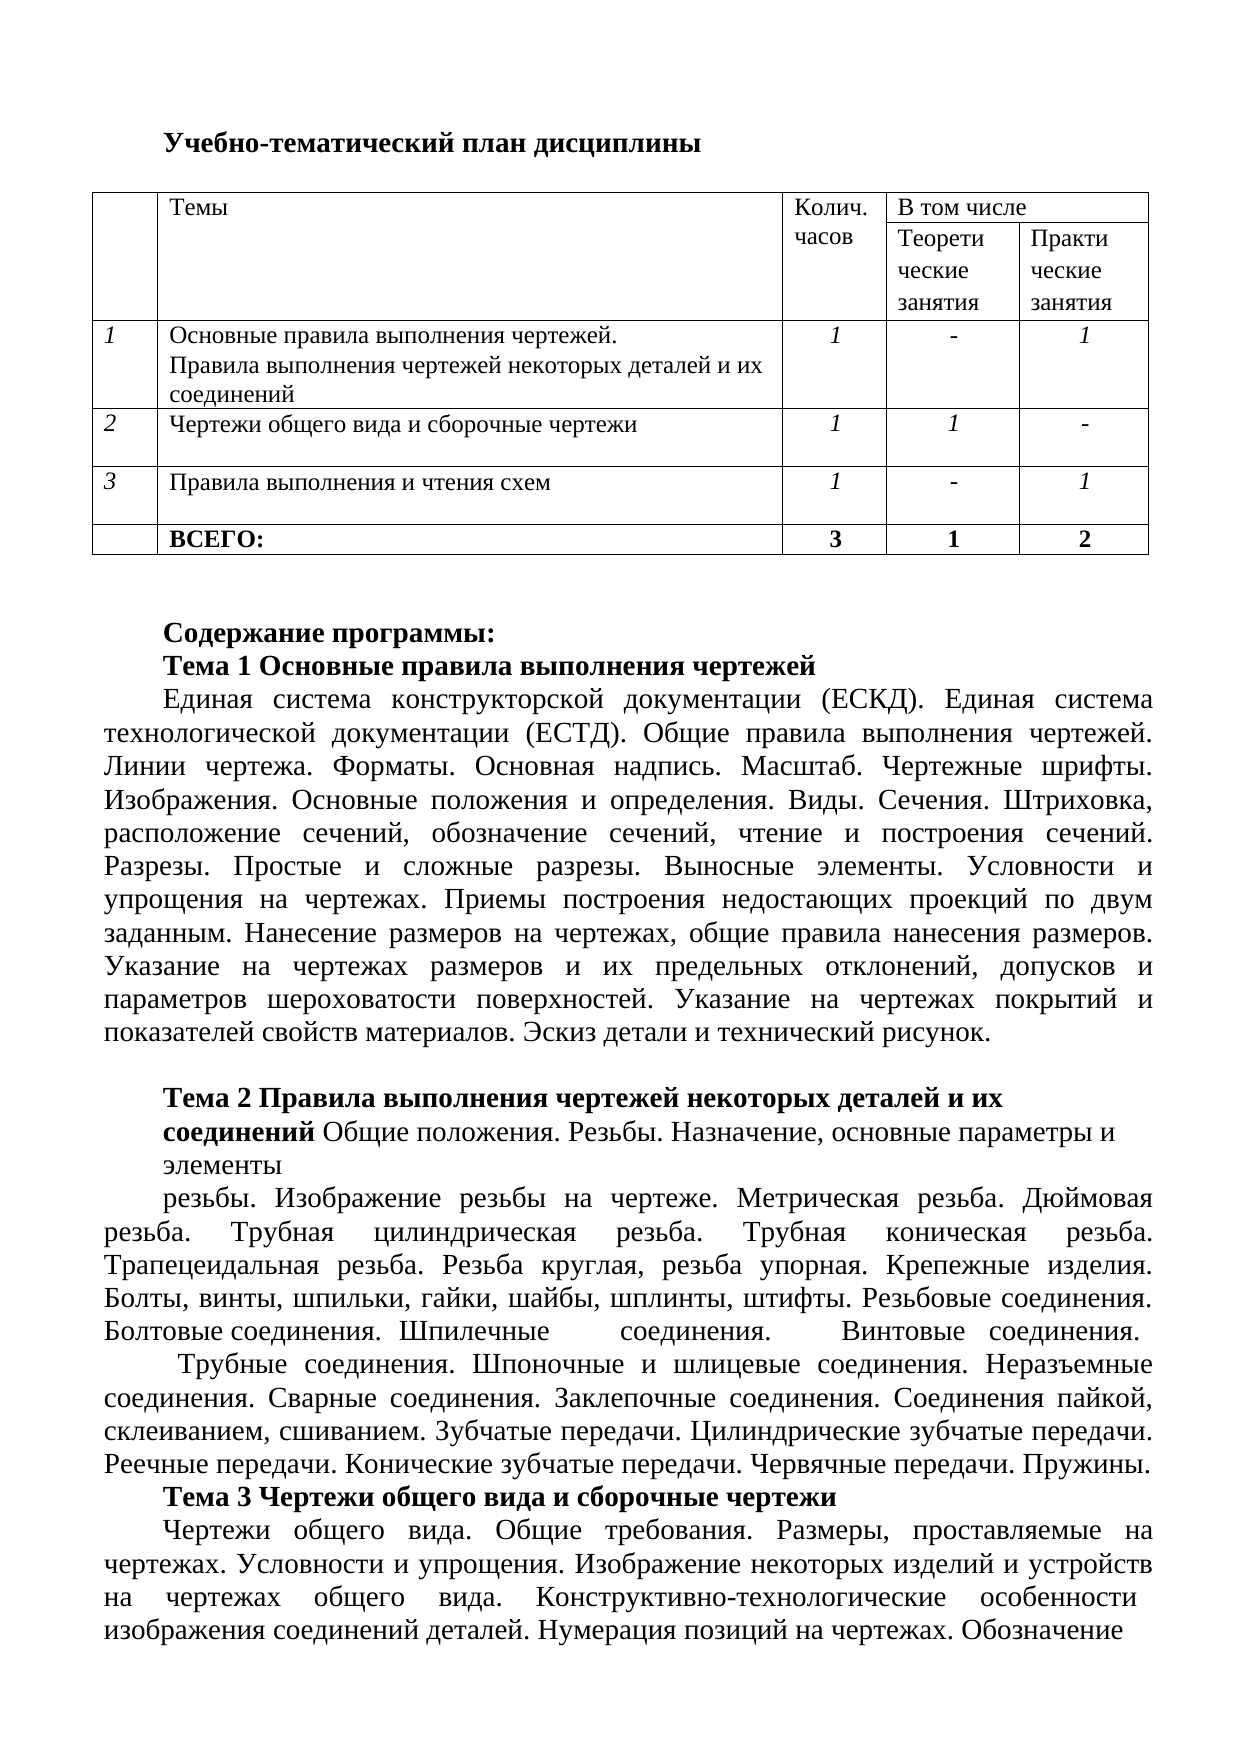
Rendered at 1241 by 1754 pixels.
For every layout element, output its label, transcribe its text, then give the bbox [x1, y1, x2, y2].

table_cell Основные правила выполнения чертежей. Правила выполнения чертежей некоторых деталей и их соединений [158, 321, 782, 408]
text Содержание программы: [163, 616, 1154, 649]
table_header [93, 193, 157, 319]
table_cell 1 [1020, 467, 1148, 524]
table_cell Теорети ческие занятия [887, 223, 1019, 319]
table_cell 3 [783, 525, 886, 554]
table_cell 1 [887, 525, 1019, 554]
table_cell 1 [1020, 321, 1148, 408]
text Чертежи общего вида. Общие требования. Размеры, проставляемые на чертежах. Условности и упрощения. Изображение некоторых изделий и устройств на чертежах общего вида. Конструктивно-технологические особенности изображения соединений деталей. Нумерация позиций на чертежах. Обозначение [104, 1513, 1154, 1646]
text Учебно-тематический план дисциплины [104, 126, 1154, 159]
table_header В том числе [887, 193, 1148, 222]
table_cell 1 [783, 321, 886, 408]
table_cell 1 [783, 409, 886, 466]
table_cell ВСЕГО: [158, 525, 782, 554]
table_cell - [887, 467, 1019, 524]
text Единая система конструкторской документации (ЕСКД). Единая система технологической документации (ЕСТД). Общие правила выполнения чертежей. Линии чертежа. Форматы. Основная надпись. Масштаб. Чертежные шрифты. Изображения. Основные положения и определения. Виды. Сечения. Штриховка, расположение сечений, обозначение сечений, чтение и построения сечений. Разрезы. Простые и сложные разрезы. Выносные элементы. Условности и упрощения на чертежах. Приемы построения недостающих проекций по двум заданным. Нанесение размеров на чертежах, общие правила нанесения размеров. Указание на чертежах размеров и их предельных отклонений, допусков и параметров шероховатости поверхностей. Указание на чертежах покрытий и показателей свойств материалов. Эскиз детали и технический рисунок. [104, 682, 1154, 1048]
text Тема 3 Чертежи общего вида и сборочные чертежи [163, 1480, 1154, 1513]
text Тема 1 Основные правила выполнения чертежей [163, 649, 1154, 682]
table_header Темы [158, 193, 782, 319]
table_cell 2 [93, 409, 157, 466]
text Тема 2 Правила выполнения чертежей некоторых деталей и их соединений Общие положения. Резьбы. Назначение, основные параметры и элементы [163, 1081, 1158, 1181]
table_cell 1 [93, 321, 157, 408]
table_cell 1 [887, 409, 1019, 466]
table_cell - [887, 321, 1019, 408]
table_cell Чертежи общего вида и сборочные чертежи [158, 409, 782, 466]
table_cell 2 [1020, 525, 1148, 554]
table_cell 1 [783, 467, 886, 524]
table_cell [93, 525, 157, 554]
table_cell 3 [93, 467, 157, 524]
text резьбы. Изображение резьбы на чертеже. Метрическая резьба. Дюймовая резьба. Трубная цилиндрическая резьба. Трубная коническая резьба. Трапецеидальная резьба. Резьба круглая, резьба упорная. Крепежные изделия. Болты, винты, шпильки, гайки, шайбы, шплинты, штифты. Резьбовые соединения. Болтовые соединения. Шпилечные соединения. Винтовые соединения. Трубные соединения. Шпоночные и шлицевые соединения. Неразъемные соединения. Сварные соединения. Заклепочные соединения. Соединения пайкой, склеиванием, сшиванием. Зубчатые передачи. Цилиндрические зубчатые передачи. Реечные передачи. Конические зубчатые передачи. Червячные передачи. Пружины. [104, 1181, 1154, 1480]
table_cell - [1020, 409, 1148, 466]
table_header Колич. часов [783, 193, 886, 319]
table_cell Правила выполнения и чтения схем [158, 467, 782, 524]
table_cell Практи ческие занятия [1020, 223, 1148, 319]
